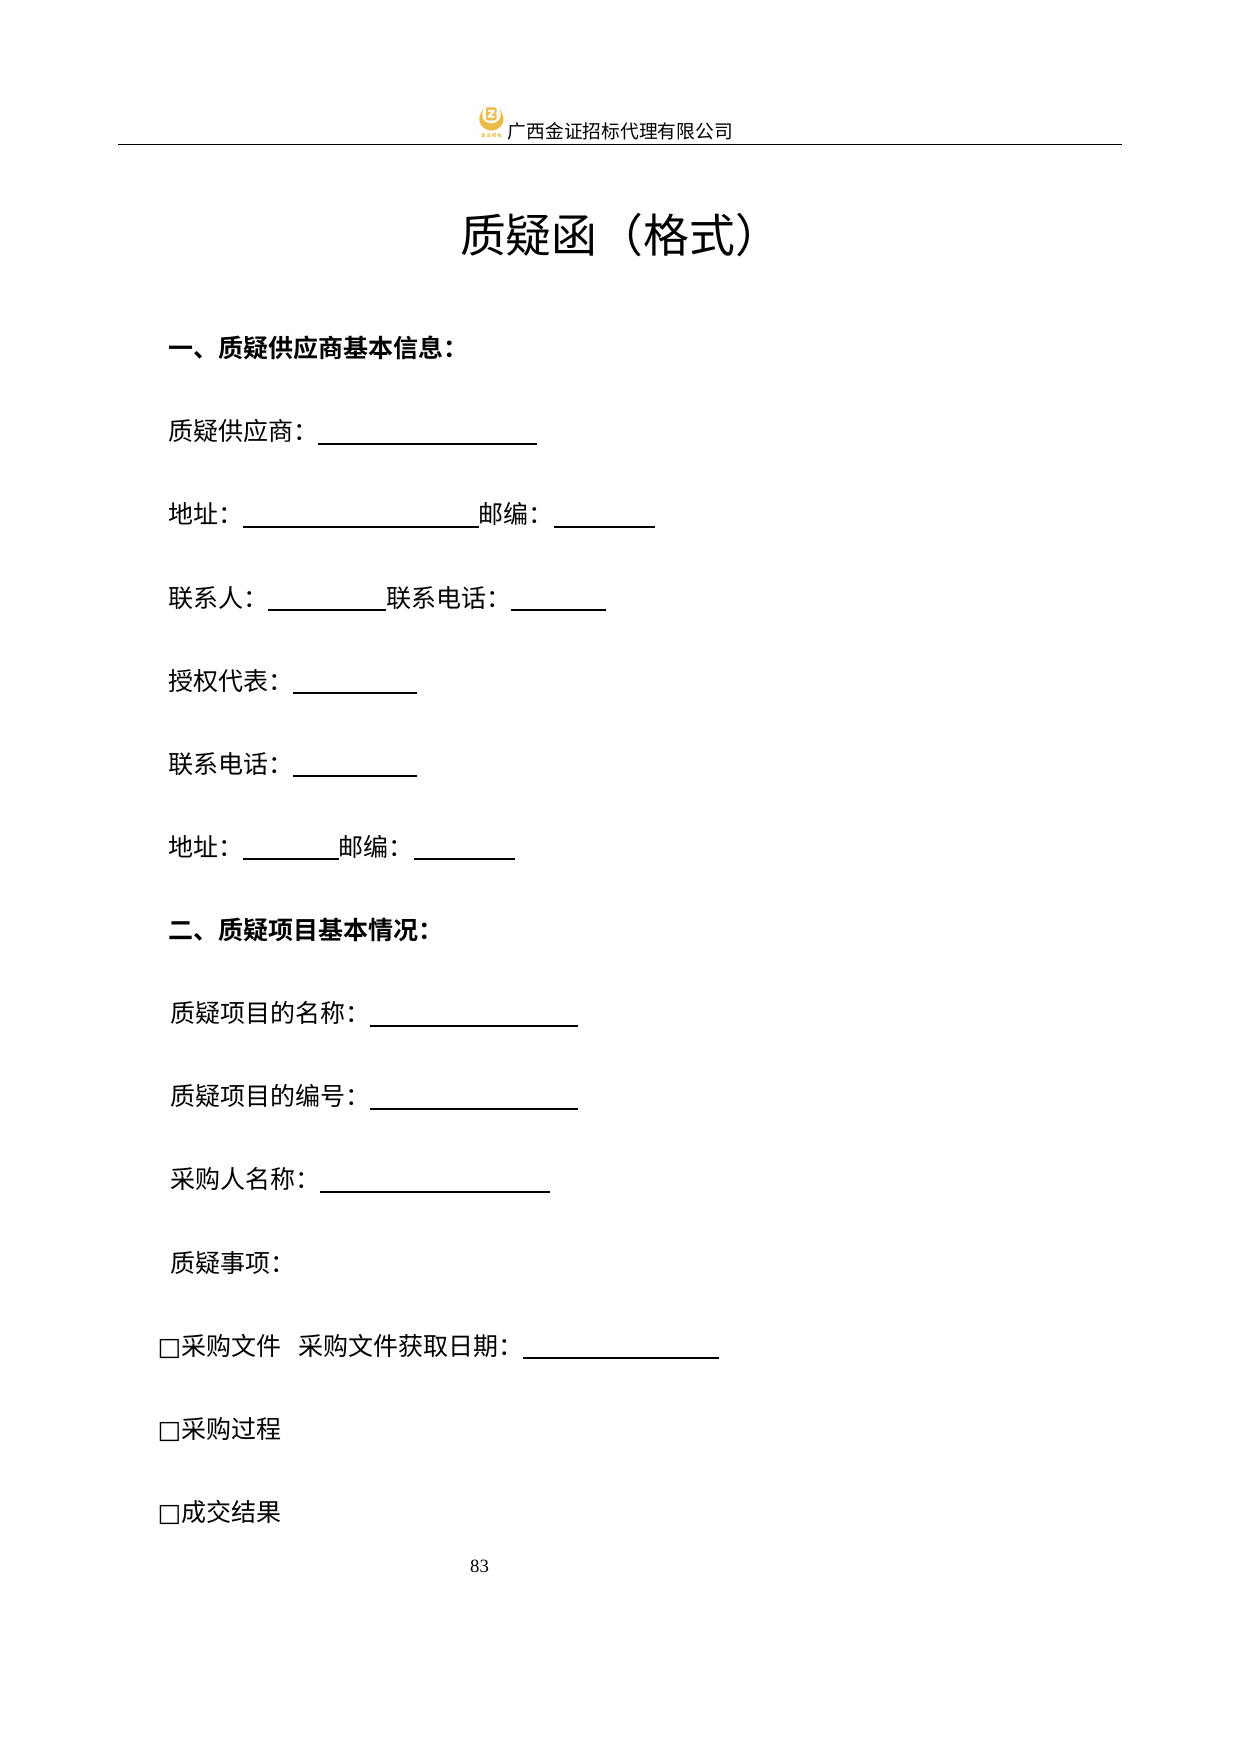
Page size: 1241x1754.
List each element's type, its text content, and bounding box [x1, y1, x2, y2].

text 地址： 邮编： [118, 481, 1122, 546]
text 质疑事项： [121, 1229, 1122, 1294]
text 一、质疑供应商基本信息： [118, 314, 1122, 379]
text 质疑供应商： [118, 397, 1122, 462]
text 地址： 邮编： [118, 813, 1122, 878]
text 质疑项目的编号： [121, 1062, 1122, 1127]
text 授权代表： [118, 647, 1122, 712]
text 联系人： 联系电话： [118, 564, 1122, 629]
text 二、质疑项目基本情况： [118, 896, 1122, 961]
text 质疑函（格式） [118, 184, 1122, 281]
picture [474, 106, 508, 139]
text □采购过程 [121, 1395, 1122, 1460]
text □成交结果 [121, 1478, 1122, 1543]
text 质疑项目的名称： [121, 979, 1122, 1044]
text □采购文件 采购文件获取日期： [121, 1312, 1122, 1377]
text 采购人名称： [121, 1146, 1122, 1211]
text 联系电话： [118, 730, 1122, 795]
